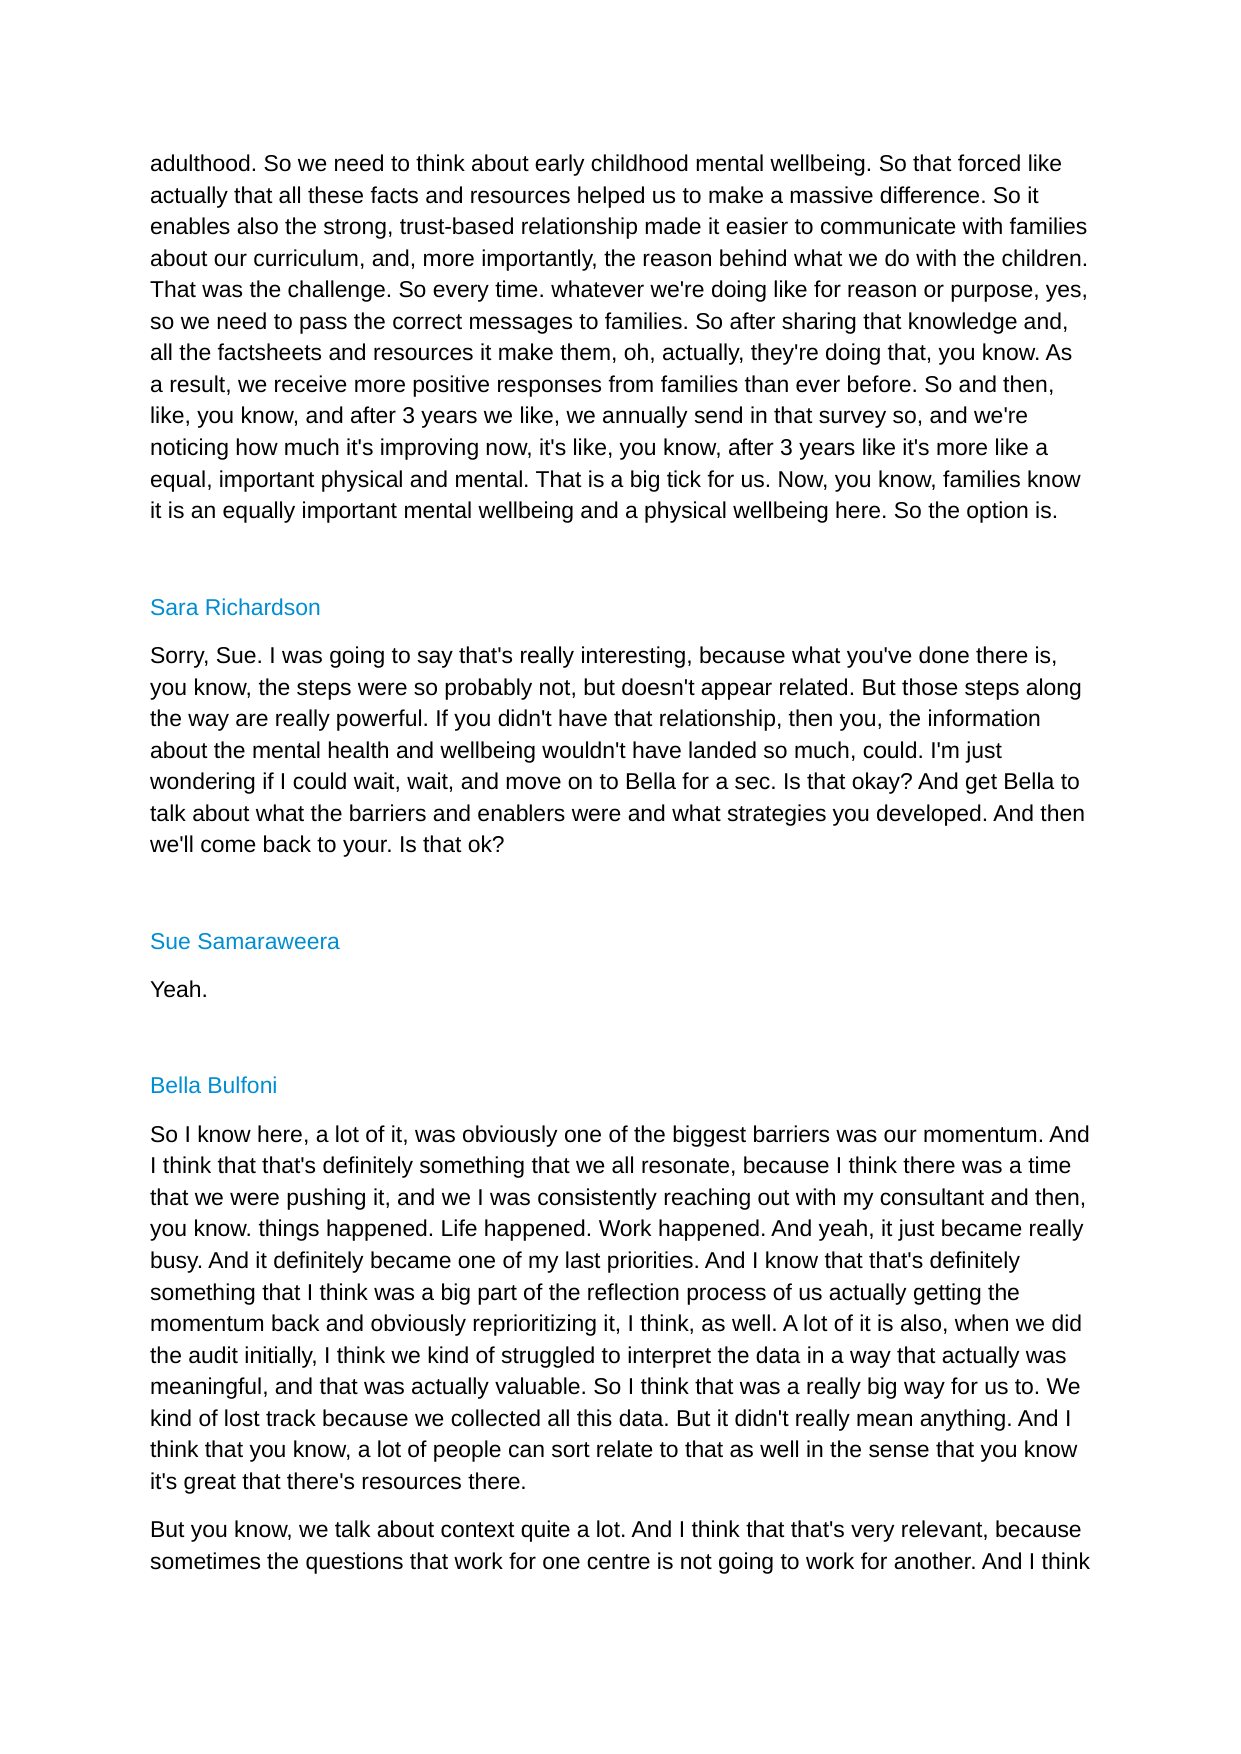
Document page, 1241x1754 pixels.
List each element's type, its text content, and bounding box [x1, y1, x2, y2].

text Sorry, Sue. I was going to say that's really interesting, because what you've done there is, you know, the steps were so probably not, but doesn't appear related. But those steps along the way are really powerful. If you didn't have that relationship, then you, the information about the mental health and wellbeing wouldn't have landed so much, could. I'm just wondering if I could wait, wait, and move on to Bella for a sec. Is that okay? And get Bella to talk about what the barriers and enablers were and what strategies you developed. And then we'll come back to your. Is that ok? [150, 642, 1090, 858]
subtitle Sue Samaraweera [150, 928, 1090, 954]
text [150, 1516, 1090, 1574]
text Yeah. [150, 976, 1090, 1002]
subtitle Bella Bulfoni [150, 1072, 1090, 1099]
text So I know here, a lot of it, was obviously one of the biggest barriers was our momentum. And I think that that's definitely something that we all resonate, because I think there was a time that we were pushing it, and we I was consistently reaching out with my consultant and then, you know. things happened. Life happened. Work happened. And yeah, it just became really busy. And it definitely became one of my last priorities. And I know that that's definitely something that I think was a big part of the reflection process of us actually getting the momentum back and obviously reprioritizing it, I think, as well. A lot of it is also, when we did the audit initially, I think we kind of struggled to interpret the data in a way that actually was meaningful, and that was actually valuable. So I think that was a really big way for us to. We kind of lost track because we collected all this data. But it didn't really mean anything. And I think that you know, a lot of people can sort relate to that as well in the sense that you know it's great that there's resources there. [150, 1121, 1090, 1494]
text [150, 150, 1090, 523]
subtitle Sara Richardson [150, 594, 1090, 620]
